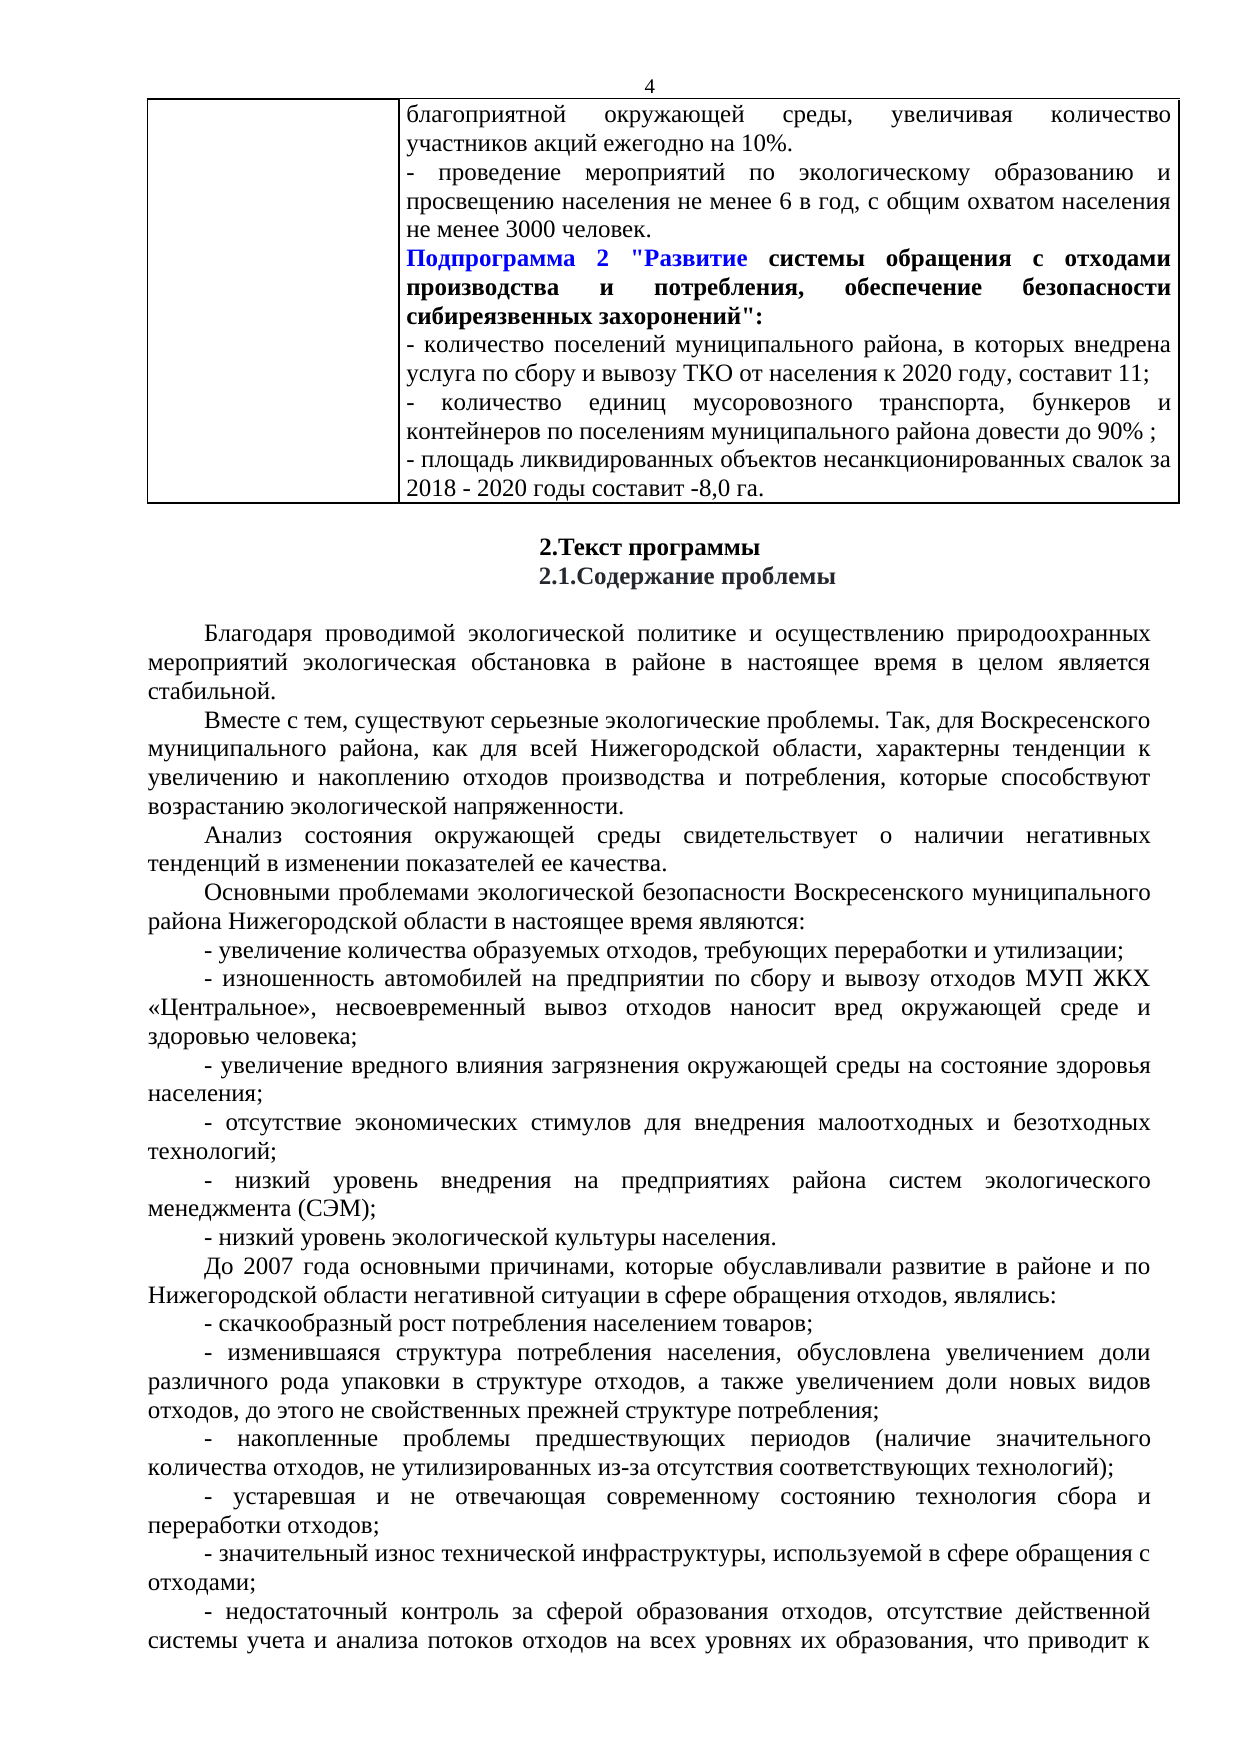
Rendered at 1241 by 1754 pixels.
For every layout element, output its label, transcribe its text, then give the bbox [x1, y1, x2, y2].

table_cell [148, 100, 398, 502]
text Анализ состояния окружающей среды свидетельствует о наличии негативных тенденций в изменении показателей ее качества. [148, 820, 1152, 877]
text 2.1.Содержание проблемы [148, 561, 1152, 590]
text - значительный износ технической инфраструктуры, используемой в сфере обращения с отходами; [148, 1538, 1152, 1596]
text - увеличение вредного влияния загрязнения окружающей среды на состояние здоровья населения; [148, 1050, 1152, 1107]
text До 2007 года основными причинами, которые обуславливали развитие в районе и по Нижегородской области негативной ситуации в сфере обращения отходов, являлись: [148, 1251, 1152, 1308]
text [148, 1596, 1152, 1653]
text Благодаря проводимой экологической политике и осуществлению природоохранных мероприятий экологическая обстановка в районе в настоящее время в целом является стабильной. [148, 618, 1152, 705]
text - увеличение количества образуемых отходов, требующих переработки и утилизации; [148, 935, 1152, 963]
text Основными проблемами экологической безопасности Воскресенского муниципального района Нижегородской области в настоящее время являются: [148, 877, 1152, 935]
text Вместе с тем, существуют серьезные экологические проблемы. Так, для Воскресенского муниципального района, как для всей Нижегородской области, характерны тенденции к увеличению и накоплению отходов производства и потребления, которые способствуют возрастанию экологической напряженности. [148, 705, 1152, 820]
text - накопленные проблемы предшествующих периодов (наличие значительного количества отходов, не утилизированных из-за отсутствия соответствующих технологий); [148, 1423, 1152, 1481]
text - низкий уровень экологической культуры населения. [148, 1222, 1152, 1251]
text - устаревшая и не отвечающая современному состоянию технология сбора и переработки отходов; [148, 1481, 1152, 1538]
text - изношенность автомобилей на предприятии по сбору и вывозу отходов МУП ЖКХ «Центральное», несвоевременный вывоз отходов наносит вред окружающей среде и здоровью человека; [148, 963, 1152, 1050]
text - отсутствие экономических стимулов для внедрения малоотходных и безотходных технологий; [148, 1107, 1152, 1165]
text - низкий уровень внедрения на предприятиях района систем экологического менеджмента (СЭМ); [148, 1165, 1152, 1222]
text 2.Текст программы [148, 532, 1152, 561]
text - скачкообразный рост потребления населением товаров; [148, 1308, 1152, 1337]
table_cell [400, 99, 1179, 502]
text - изменившаяся структура потребления населения, обусловлена увеличением доли различного рода упаковки в структуре отходов, а также увеличением доли новых видов отходов, до этого не свойственных прежней структуре потребления; [148, 1337, 1152, 1423]
